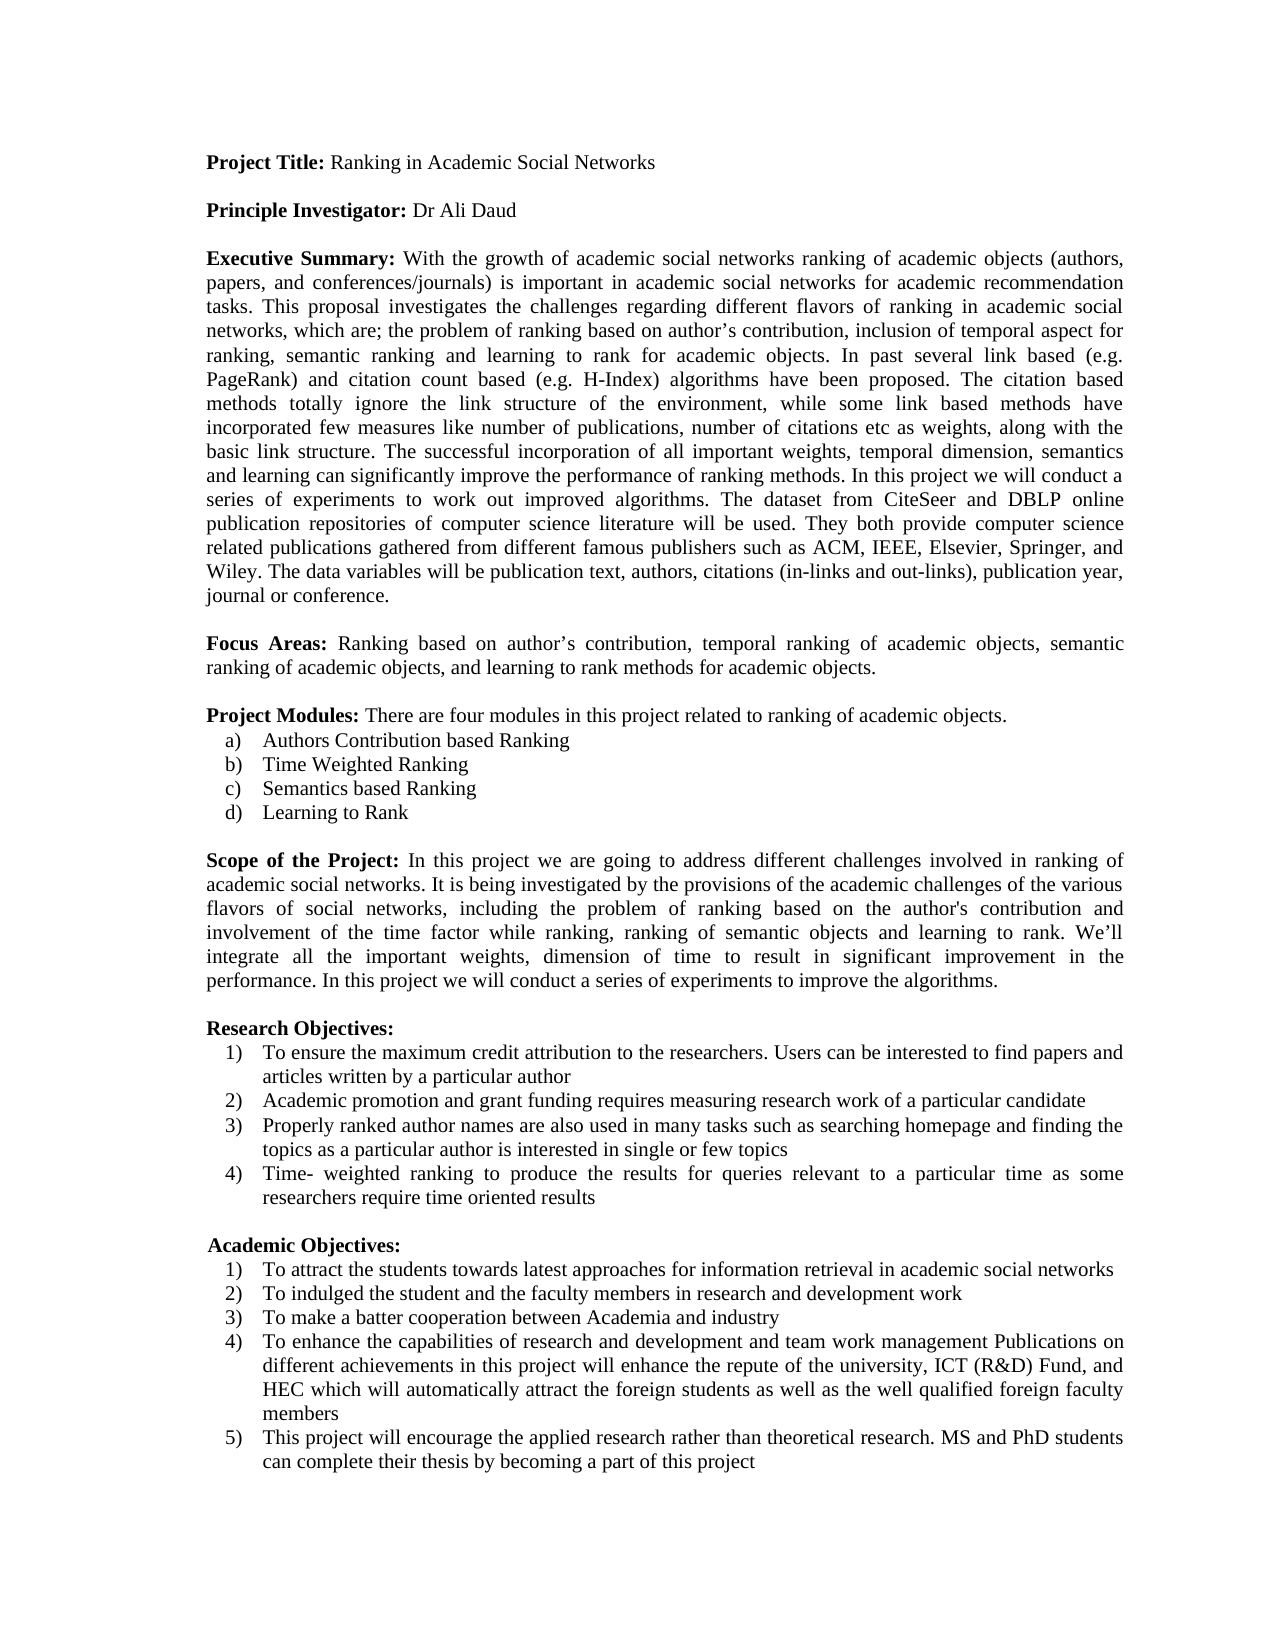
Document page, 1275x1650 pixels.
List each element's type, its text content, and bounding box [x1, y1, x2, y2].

list Properly ranked author names are also used in many tasks such as searching homepage and finding the topics as a particular author is interested in single or few topics [225, 1112, 1125, 1161]
list This project will encourage the applied research rather than theoretical research. MS and PhD students can complete their thesis by becoming a part of this project [225, 1425, 1125, 1473]
list To attract the students towards latest approaches for information retrieval in academic social networks [225, 1257, 1125, 1281]
text Principle Investigator: Dr Ali Daud [206, 198, 1125, 222]
text Focus Areas: Ranking based on author’s contribution, temporal ranking of academic objects, semantic ranking of academic objects, and learning to rank methods for academic objects. [206, 631, 1125, 679]
text Project Modules: There are four modules in this project related to ranking of academic objects. [206, 703, 1125, 727]
text Executive Summary: With the growth of academic social networks ranking of academic objects (authors, papers, and conferences/journals) is important in academic social networks for academic recommendation tasks. This proposal investigates the challenges regarding different flavors of ranking in academic social networks, which are; the problem of ranking based on author’s contribution, inclusion of temporal aspect for ranking, semantic ranking and learning to rank for academic objects. In past several link based (e.g. PageRank) and citation count based (e.g. H-Index) algorithms have been proposed. The citation based methods totally ignore the link structure of the environment, while some link based methods have incorporated few measures like number of publications, number of citations etc as weights, along with the basic link structure. The successful incorporation of all important weights, temporal dimension, semantics and learning can significantly improve the performance of ranking methods. In this project we will conduct a series of experiments to work out improved algorithms. The dataset from CiteSeer and DBLP online publication repositories of computer science literature will be used. They both provide computer science related publications gathered from different famous publishers such as ACM, IEEE, Elsevier, Springer, and Wiley. The data variables will be publication text, authors, citations (in-links and out-links), publication year, journal or conference. [206, 246, 1125, 607]
list To indulged the student and the faculty members in research and development work [225, 1281, 1125, 1305]
list To make a batter cooperation between Academia and industry [225, 1305, 1125, 1329]
list To enhance the capabilities of research and development and team work management Publications on different achievements in this project will enhance the repute of the university, ICT (R&D) Fund, and HEC which will automatically attract the foreign students as well as the well qualified foreign faculty members [225, 1329, 1125, 1425]
list Semantics based Ranking [225, 776, 1125, 800]
list To ensure the maximum credit attribution to the researchers. Users can be interested to find papers and articles written by a particular author [225, 1040, 1125, 1088]
text Scope of the Project: In this project we are going to address different challenges involved in ranking of academic social networks. It is being investigated by the provisions of the academic challenges of the various flavors of social networks, including the problem of ranking based on the author's contribution and involvement of the time factor while ranking, ranking of semantic objects and learning to rank. We’ll integrate all the important weights, dimension of time to result in significant improvement in the performance. In this project we will conduct a series of experiments to improve the algorithms. [206, 848, 1125, 992]
text Academic Objectives: [150, 1233, 1125, 1257]
list Time- weighted ranking to produce the results for queries relevant to a particular time as some researchers require time oriented results [225, 1161, 1125, 1209]
list Academic promotion and grant funding requires measuring research work of a particular candidate [225, 1088, 1125, 1112]
list Time Weighted Ranking [225, 752, 1125, 776]
list Authors Contribution based Ranking [225, 727, 1125, 752]
text Project Title: Ranking in Academic Social Networks [206, 150, 1125, 174]
list Learning to Rank [225, 800, 1125, 824]
text Research Objectives: [150, 1016, 1125, 1040]
